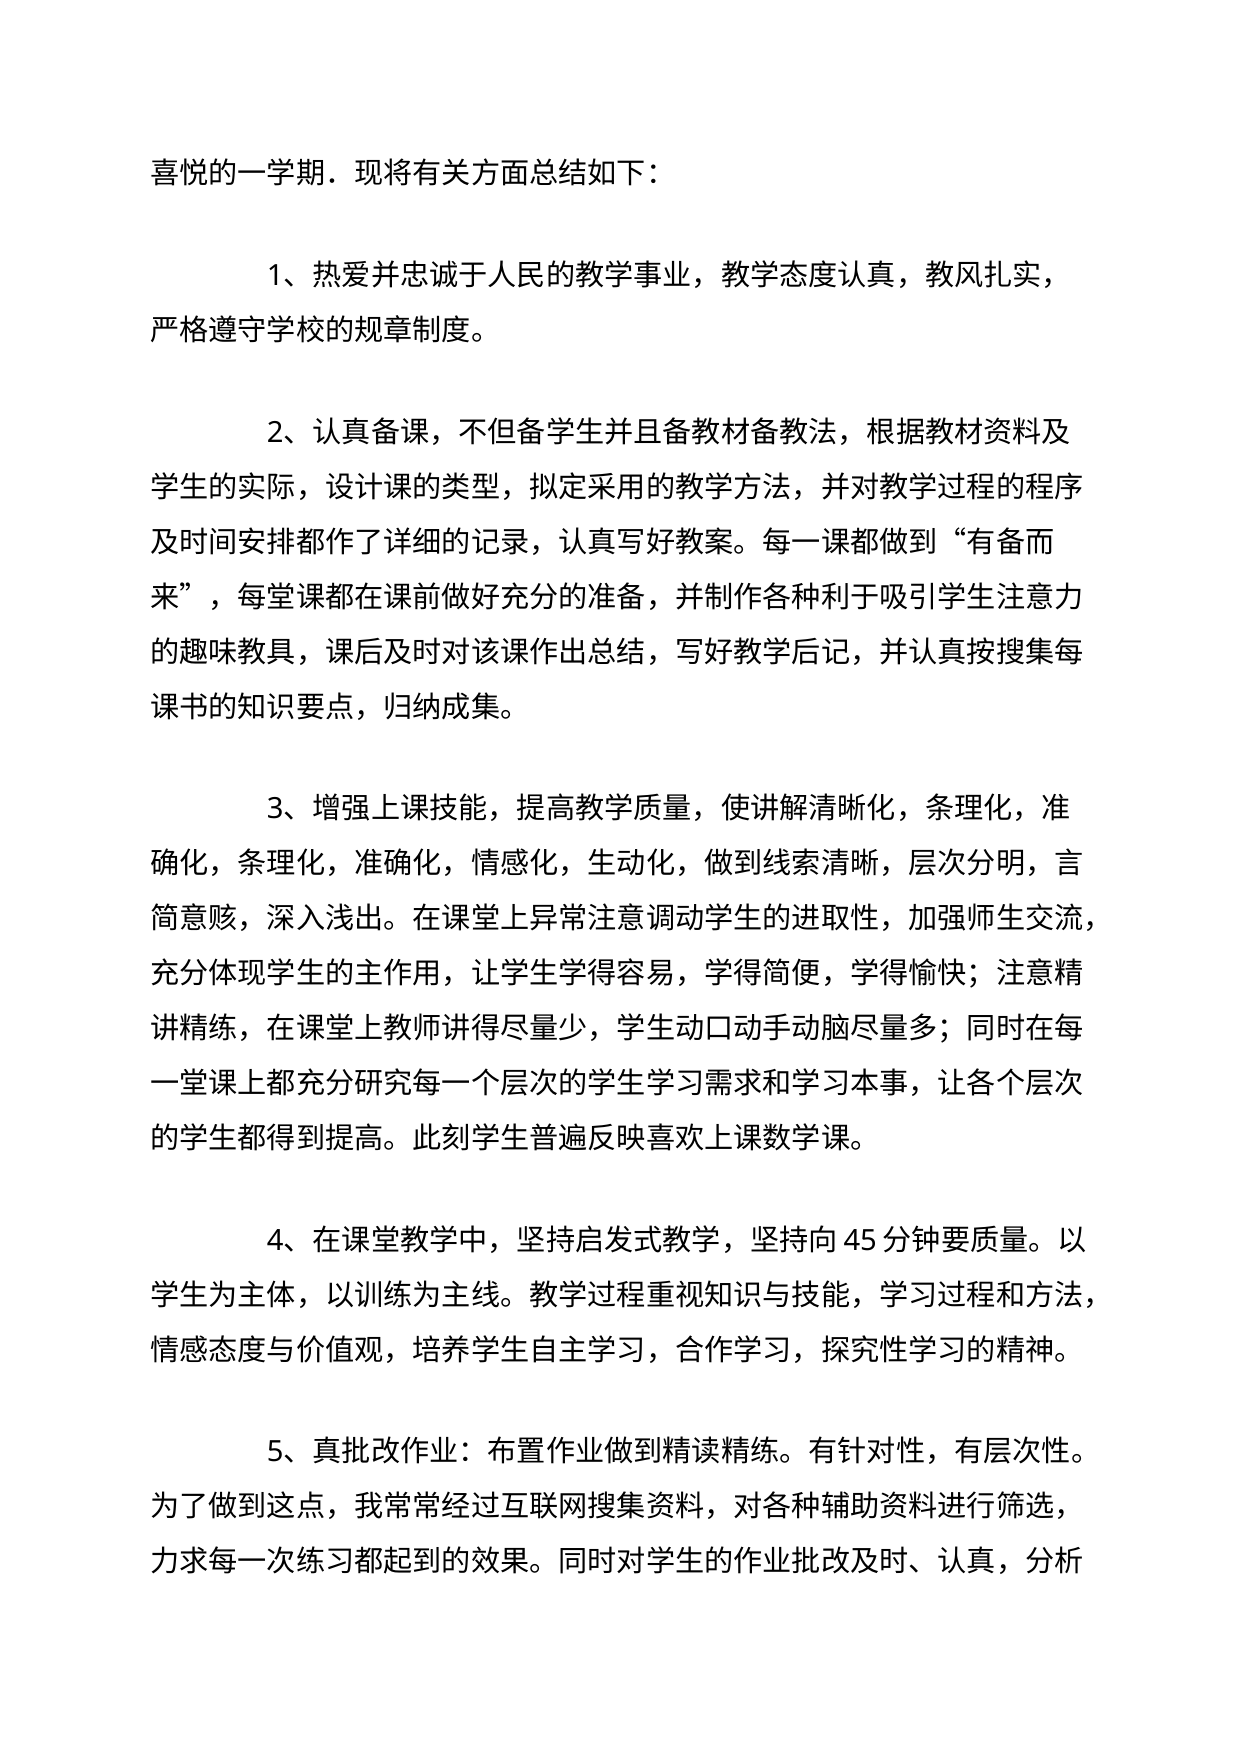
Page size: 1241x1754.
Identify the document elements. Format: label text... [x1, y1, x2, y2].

text 3、增强上课技能，提高教学质量，使讲解清晰化，条理化，准确化，条理化，准确化，情感化，生动化，做到线索清晰，层次分明，言简意赅，深入浅出。在课堂上异常注意调动学生的进取性，加强师生交流，充分体现学生的主作用，让学生学得容易，学得简便，学得愉快；注意精讲精练，在课堂上教师讲得尽量少，学生动口动手动脑尽量多；同时在每一堂课上都充分研究每一个层次的学生学习需求和学习本事，让各个层次的学生都得到提高。此刻学生普遍反映喜欢上课数学课。 [150, 785, 1090, 1157]
text 2、认真备课，不但备学生并且备教材备教法，根据教材资料及学生的实际，设计课的类型，拟定采用的教学方法，并对教学过程的程序及时间安排都作了详细的记录，认真写好教案。每一课都做到“有备而来”，每堂课都在课前做好充分的准备，并制作各种利于吸引学生注意力的趣味教具，课后及时对该课作出总结，写好教学后记，并认真按搜集每课书的知识要点，归纳成集。 [150, 408, 1090, 725]
text 4、在课堂教学中，坚持启发式教学，坚持向45分钟要质量。以学生为主体，以训练为主线。教学过程重视知识与技能，学习过程和方法，情感态度与价值观，培养学生自主学习，合作学习，探究性学习的精神。 [150, 1216, 1090, 1368]
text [150, 150, 1090, 192]
text 1、热爱并忠诚于人民的教学事业，教学态度认真，教风扎实，严格遵守学校的规章制度。 [150, 252, 1090, 349]
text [150, 1428, 1090, 1580]
